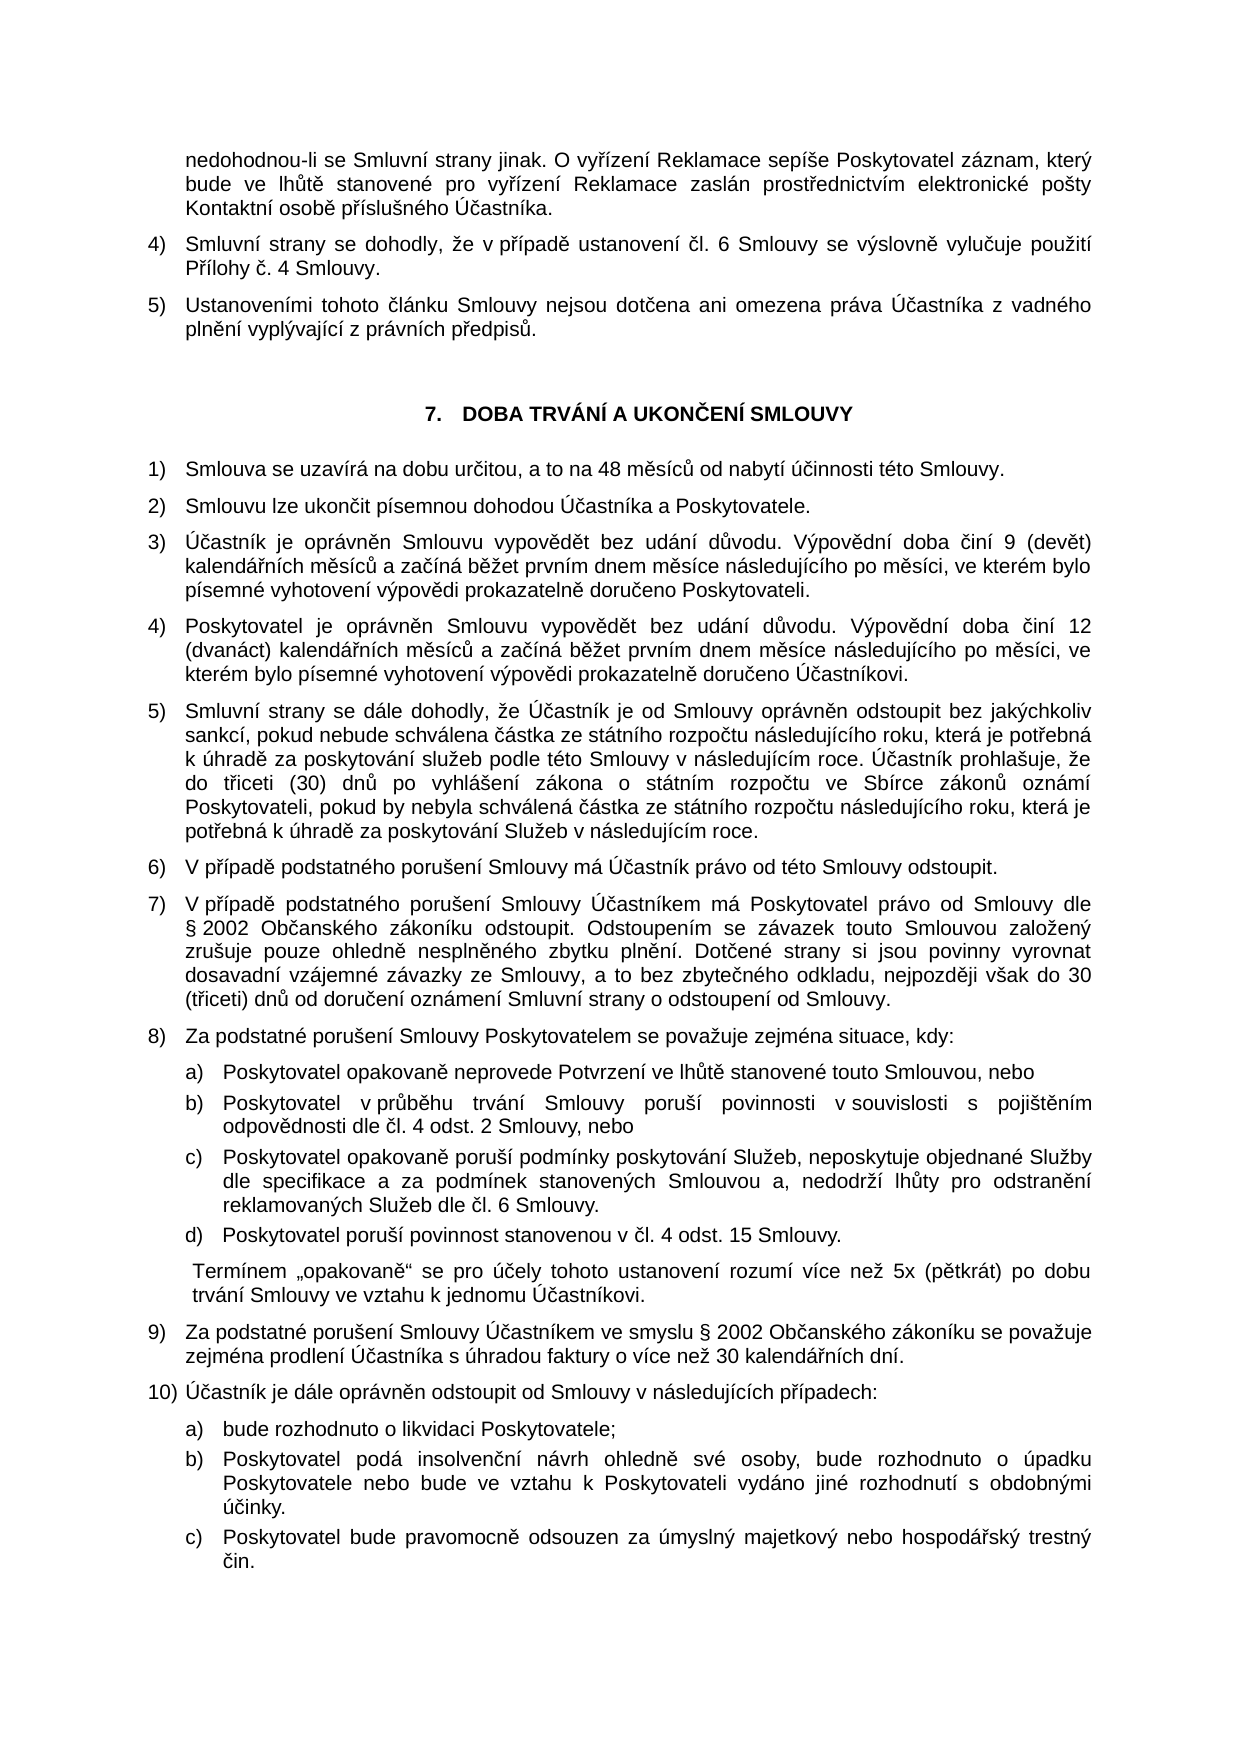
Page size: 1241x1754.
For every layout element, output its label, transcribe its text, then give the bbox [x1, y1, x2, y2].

list V případě podstatného porušení Smlouvy má Účastník právo od této Smlouvy odstoupit. [148, 855, 1093, 879]
text Za podstatné porušení Smlouvy Poskytovatelem se považuje zejména situace, kdy: [148, 1024, 1093, 1048]
title Poskytovatel bude pravomocně odsouzen za úmyslný majetkový nebo hospodářský trestný čin. [185, 1525, 1093, 1573]
list Smluvní strany se dále dohodly, že Účastník je od Smlouvy oprávněn odstoupit bez jakýchkoliv sankcí, pokud nebude schválena částka ze státního rozpočtu následujícího roku, která je potřebná k úhradě za poskytování služeb podle této Smlouvy v následujícím roce. Účastník prohlašuje, že do třiceti (30) dnů po vyhlášení zákona o státním rozpočtu ve Sbírce zákonů oznámí Poskytovateli, pokud by nebyla schválená částka ze státního rozpočtu následujícího roku, která je potřebná k úhradě za poskytování Služeb v následujícím roce. [148, 699, 1093, 842]
list Smlouvu lze ukončit písemnou dohodou Účastníka a Poskytovatele. [148, 493, 1093, 517]
title Poskytovatel poruší povinnost stanovenou v čl. 4 odst. 15 Smlouvy. [185, 1223, 1093, 1247]
subtitle DOBA TRVÁNÍ A UKONČENÍ SMLOUVY [185, 402, 1093, 426]
text Účastník je dále oprávněn odstoupit od Smlouvy v následujících případech: [148, 1380, 1093, 1404]
text Za podstatné porušení Smlouvy Účastníkem ve smyslu § 2002 Občanského zákoníku se považuje zejména prodlení Účastníka s úhradou faktury o více než 30 kalendářních dní. [148, 1319, 1093, 1367]
title Poskytovatel v průběhu trvání Smlouvy poruší povinnosti v souvislosti s pojištěním odpovědnosti dle čl. 4 odst. 2 Smlouvy, nebo [185, 1090, 1093, 1138]
text Ustanoveními tohoto článku Smlouvy nejsou dotčena ani omezena práva Účastníka z vadného plnění vyplývající z právních předpisů. [148, 292, 1093, 340]
text Termínem „opakovaně“ se pro účely tohoto ustanovení rozumí více než 5x (pětkrát) po dobu trvání Smlouvy ve vztahu k jednomu Účastníkovi. [192, 1259, 1093, 1307]
title Poskytovatel opakovaně poruší podmínky poskytování Služeb, neposkytuje objednané Služby dle specifikace a za podmínek stanovených Smlouvou a, nedodrží lhůty pro odstranění reklamovaných Služeb dle čl. 6 Smlouvy. [185, 1144, 1093, 1216]
title Poskytovatel podá insolvenční návrh ohledně své osoby, bude rozhodnuto o úpadku Poskytovatele nebo bude ve vztahu k Poskytovateli vydáno jiné rozhodnutí s obdobnými účinky. [185, 1447, 1093, 1518]
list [148, 148, 1093, 219]
title bude rozhodnuto o likvidaci Poskytovatele; [185, 1416, 1093, 1440]
list Účastník je oprávněn Smlouvu vypovědět bez udání důvodu. Výpovědní doba činí 9 (devět) kalendářních měsíců a začíná běžet prvním dnem měsíce následujícího po měsíci, ve kterém bylo písemné vyhotovení výpovědi prokazatelně doručeno Poskytovateli. [148, 530, 1093, 602]
title Poskytovatel opakovaně neprovede Potvrzení ve lhůtě stanovené touto Smlouvou, nebo [185, 1060, 1093, 1084]
text V případě podstatného porušení Smlouvy Účastníkem má Poskytovatel právo od Smlouvy dle § 2002 Občanského zákoníku odstoupit. Odstoupením se závazek touto Smlouvou založený zrušuje pouze ohledně nesplněného zbytku plnění. Dotčené strany si jsou povinny vyrovnat dosavadní vzájemné závazky ze Smlouvy, a to bez zbytečného odkladu, nejpozději však do 30 (třiceti) dnů od doručení oznámení Smluvní strany o odstoupení od Smlouvy. [148, 891, 1093, 1011]
list Smlouva se uzavírá na dobu určitou, a to na 48 měsíců od nabytí účinnosti této Smlouvy. [148, 457, 1093, 481]
list Poskytovatel je oprávněn Smlouvu vypovědět bez udání důvodu. Výpovědní doba činí 12 (dvanáct) kalendářních měsíců a začíná běžet prvním dnem měsíce následujícího po měsíci, ve kterém bylo písemné vyhotovení výpovědi prokazatelně doručeno Účastníkovi. [148, 614, 1093, 686]
list Smluvní strany se dohodly, že v případě ustanovení čl. 6 Smlouvy se výslovně vylučuje použití Přílohy č. 4 Smlouvy. [148, 232, 1093, 280]
